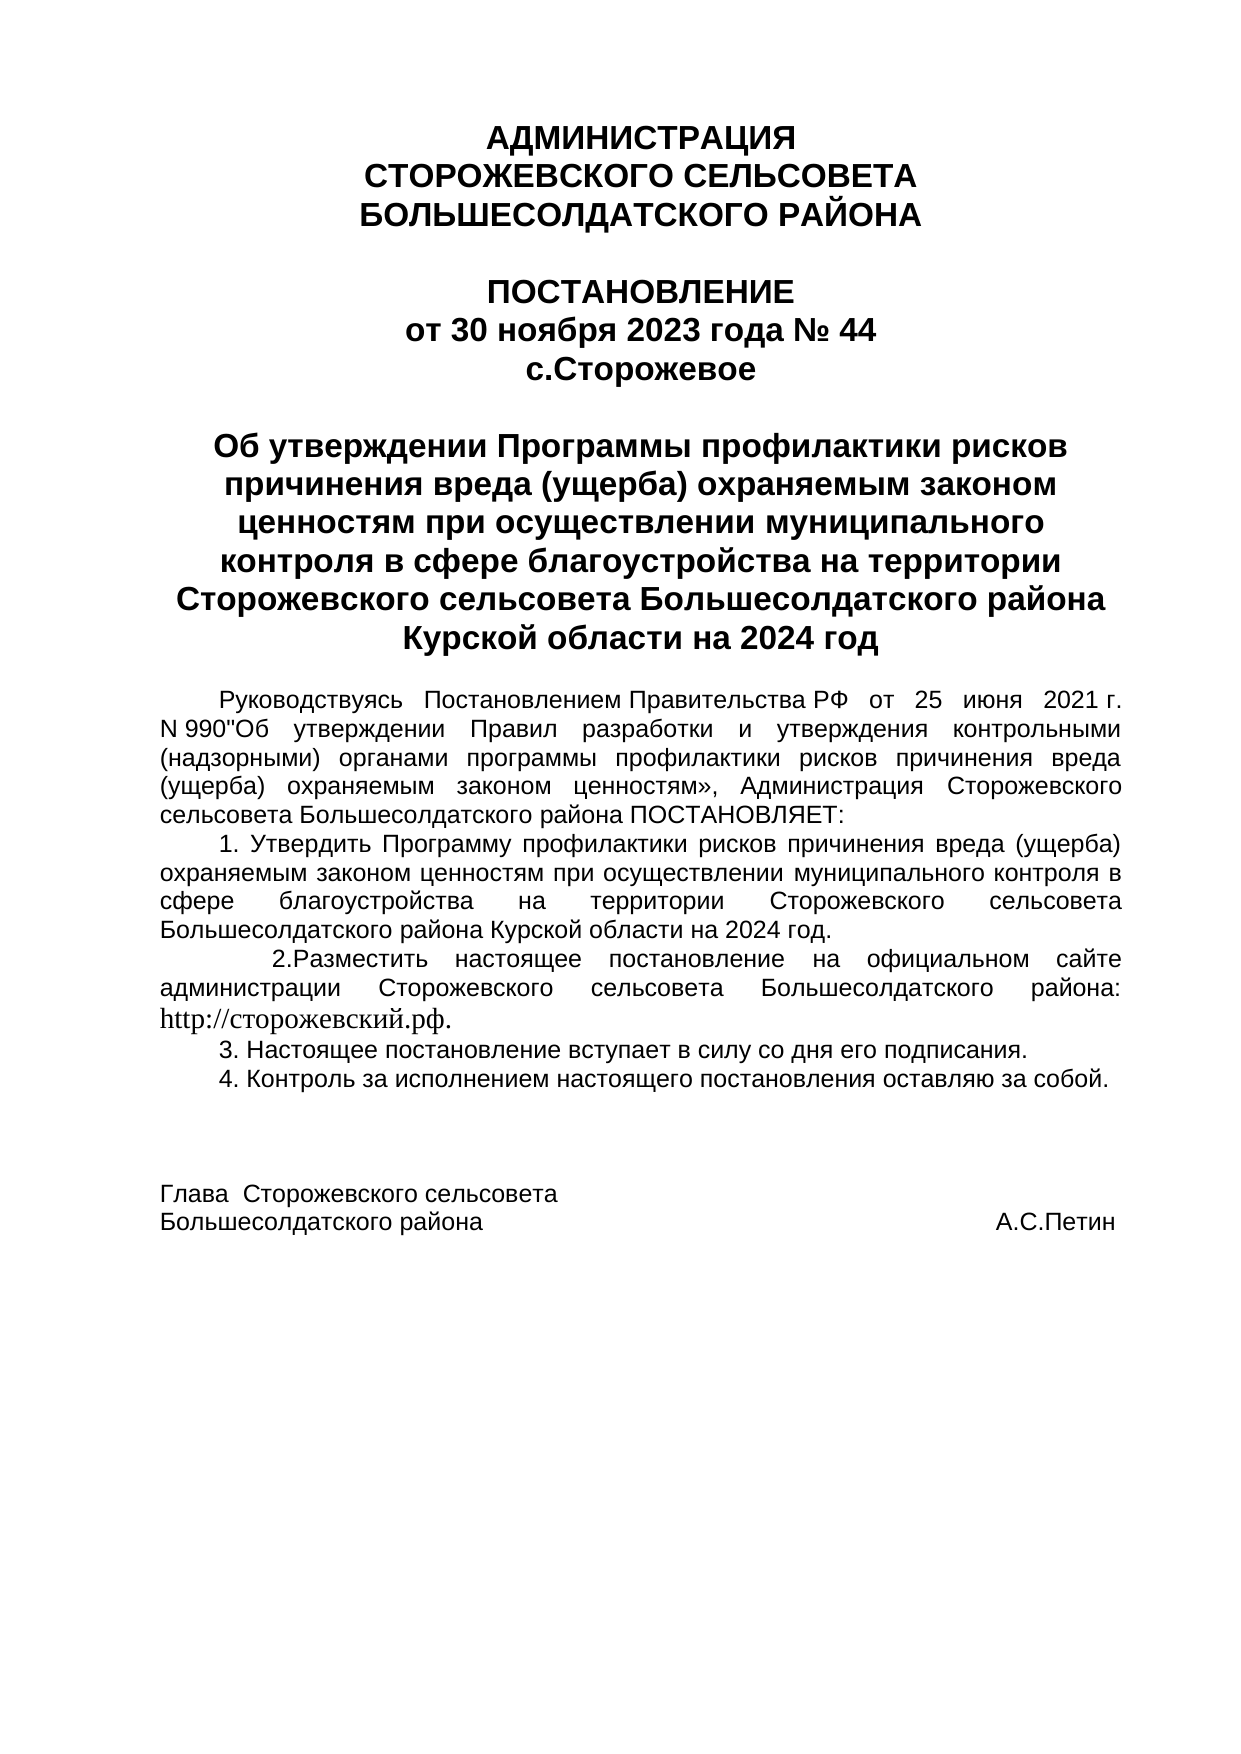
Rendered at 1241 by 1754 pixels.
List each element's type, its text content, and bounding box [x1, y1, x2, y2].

text АДМИНИСТРАЦИЯ [159, 118, 1122, 157]
text 3. Настоящее постановление вступает в силу со дня его подписания. [159, 1035, 1122, 1063]
text от 30 ноября 2023 года № 44 [159, 310, 1122, 349]
text Об утверждении Программы профилактики рисков причинения вреда (ущерба) охраняемым законом ценностям при осуществлении муниципального контроля в сфере благоустройства на территории Сторожевского сельсовета Большесолдатского района Курской области на 2024 год [159, 426, 1122, 656]
text 2.Разместить настоящее постановление на официальном сайте администрации Сторожевского сельсовета Большесолдатского района: http://сторожевский.рф. [159, 944, 1122, 1035]
text 4. Контроль за исполнением настоящего постановления оставляю за собой. [159, 1063, 1122, 1092]
text БОЛЬШЕСОЛДАТСКОГО РАЙОНА [159, 195, 1122, 233]
text Глава Сторожевского сельсовета [159, 1178, 1122, 1207]
text Руководствуясь Постановлением Правительства РФ от 25 июня 2021 г. N 990"Об утверждении Правил разработки и утверждения контрольными (надзорными) органами программы профилактики рисков причинения вреда (ущерба) охраняемым законом ценностям», Администрация Сторожевского сельсовета Большесолдатского района ПОСТАНОВЛЯЕТ: [159, 685, 1122, 829]
text с.Сторожевое [159, 349, 1122, 387]
text ПОСТАНОВЛЕНИЕ [159, 272, 1122, 310]
text СТОРОЖЕВСКОГО СЕЛЬСОВЕТА [159, 157, 1122, 195]
text Большесолдатского района А.С.Петин [159, 1207, 1122, 1236]
text 1. Утвердить Программу профилактики рисков причинения вреда (ущерба) охраняемым законом ценностям при осуществлении муниципального контроля в сфере благоустройства на территории Сторожевского сельсовета Большесолдатского района Курской области на 2024 год. [159, 829, 1122, 944]
